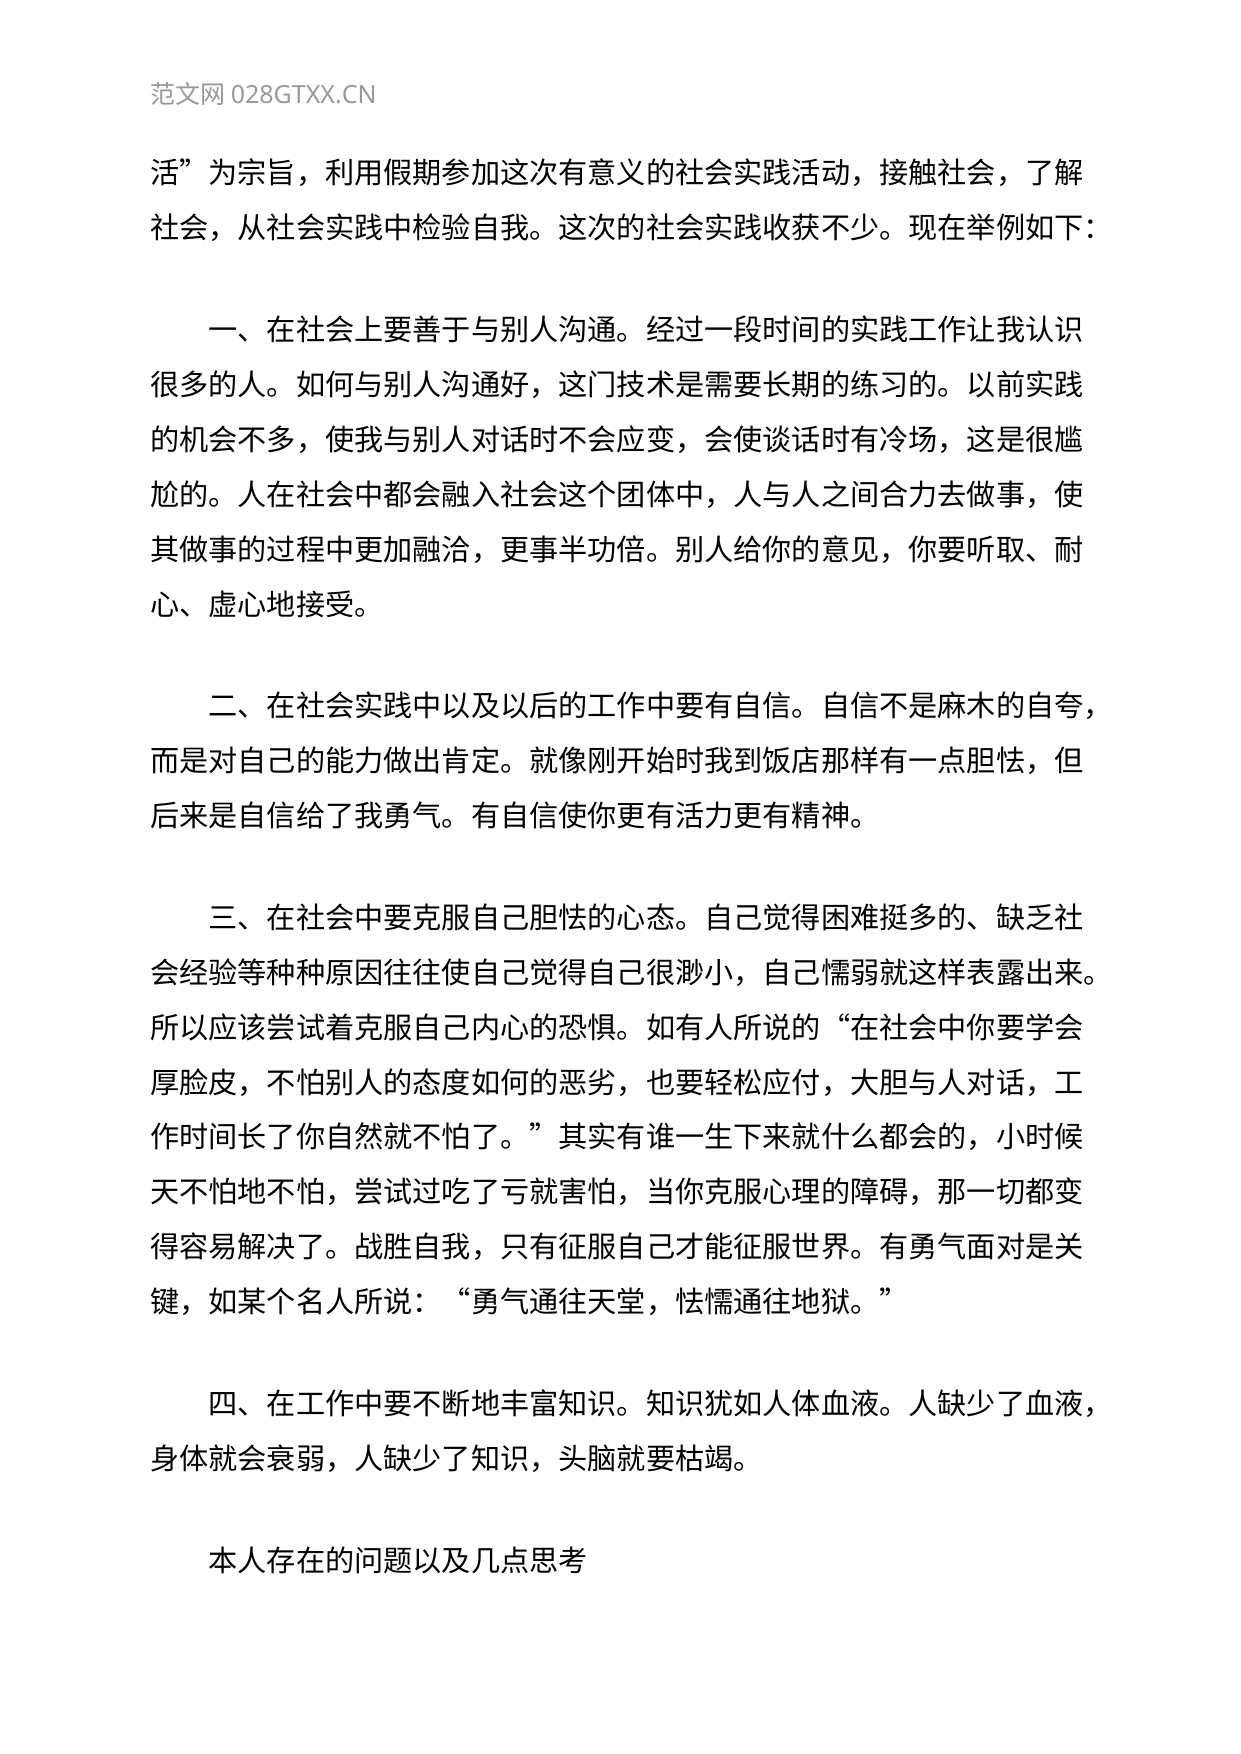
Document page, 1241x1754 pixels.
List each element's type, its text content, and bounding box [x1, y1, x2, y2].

text 二、在社会实践中以及以后的工作中要有自信。自信不是麻木的自夸，而是对自己的能力做出肯定。就像刚开始时我到饭店那样有一点胆怯，但后来是自信给了我勇气。有自信使你更有活力更有精神。 [150, 683, 1090, 835]
text 三、在社会中要克服自己胆怯的心态。自己觉得困难挺多的、缺乏社会经验等种种原因往往使自己觉得自己很渺小，自己懦弱就这样表露出来。所以应该尝试着克服自己内心的恐惧。如有人所说的“在社会中你要学会厚脸皮，不怕别人的态度如何的恶劣，也要轻松应付，大胆与人对话，工作时间长了你自然就不怕了。”其实有谁一生下来就什么都会的，小时候天不怕地不怕，尝试过吃了亏就害怕，当你克服心理的障碍，那一切都变得容易解决了。战胜自我，只有征服自己才能征服世界。有勇气面对是关键，如某个名人所说：“勇气通往天堂，怯懦通往地狱。” [150, 894, 1090, 1321]
text 本人存在的问题以及几点思考 [150, 1537, 1090, 1579]
text 一、在社会上要善于与别人沟通。经过一段时间的实践工作让我认识很多的人。如何与别人沟通好，这门技术是需要长期的练习的。以前实践的机会不多，使我与别人对话时不会应变，会使谈话时有冷场，这是很尴尬的。人在社会中都会融入社会这个团体中，人与人之间合力去做事，使其做事的过程中更加融洽，更事半功倍。别人给你的意见，你要听取、耐心、虚心地接受。 [150, 307, 1090, 623]
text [150, 150, 1090, 247]
text 四、在工作中要不断地丰富知识。知识犹如人体血液。人缺少了血液，身体就会衰弱，人缺少了知识，头脑就要枯竭。 [150, 1381, 1090, 1478]
